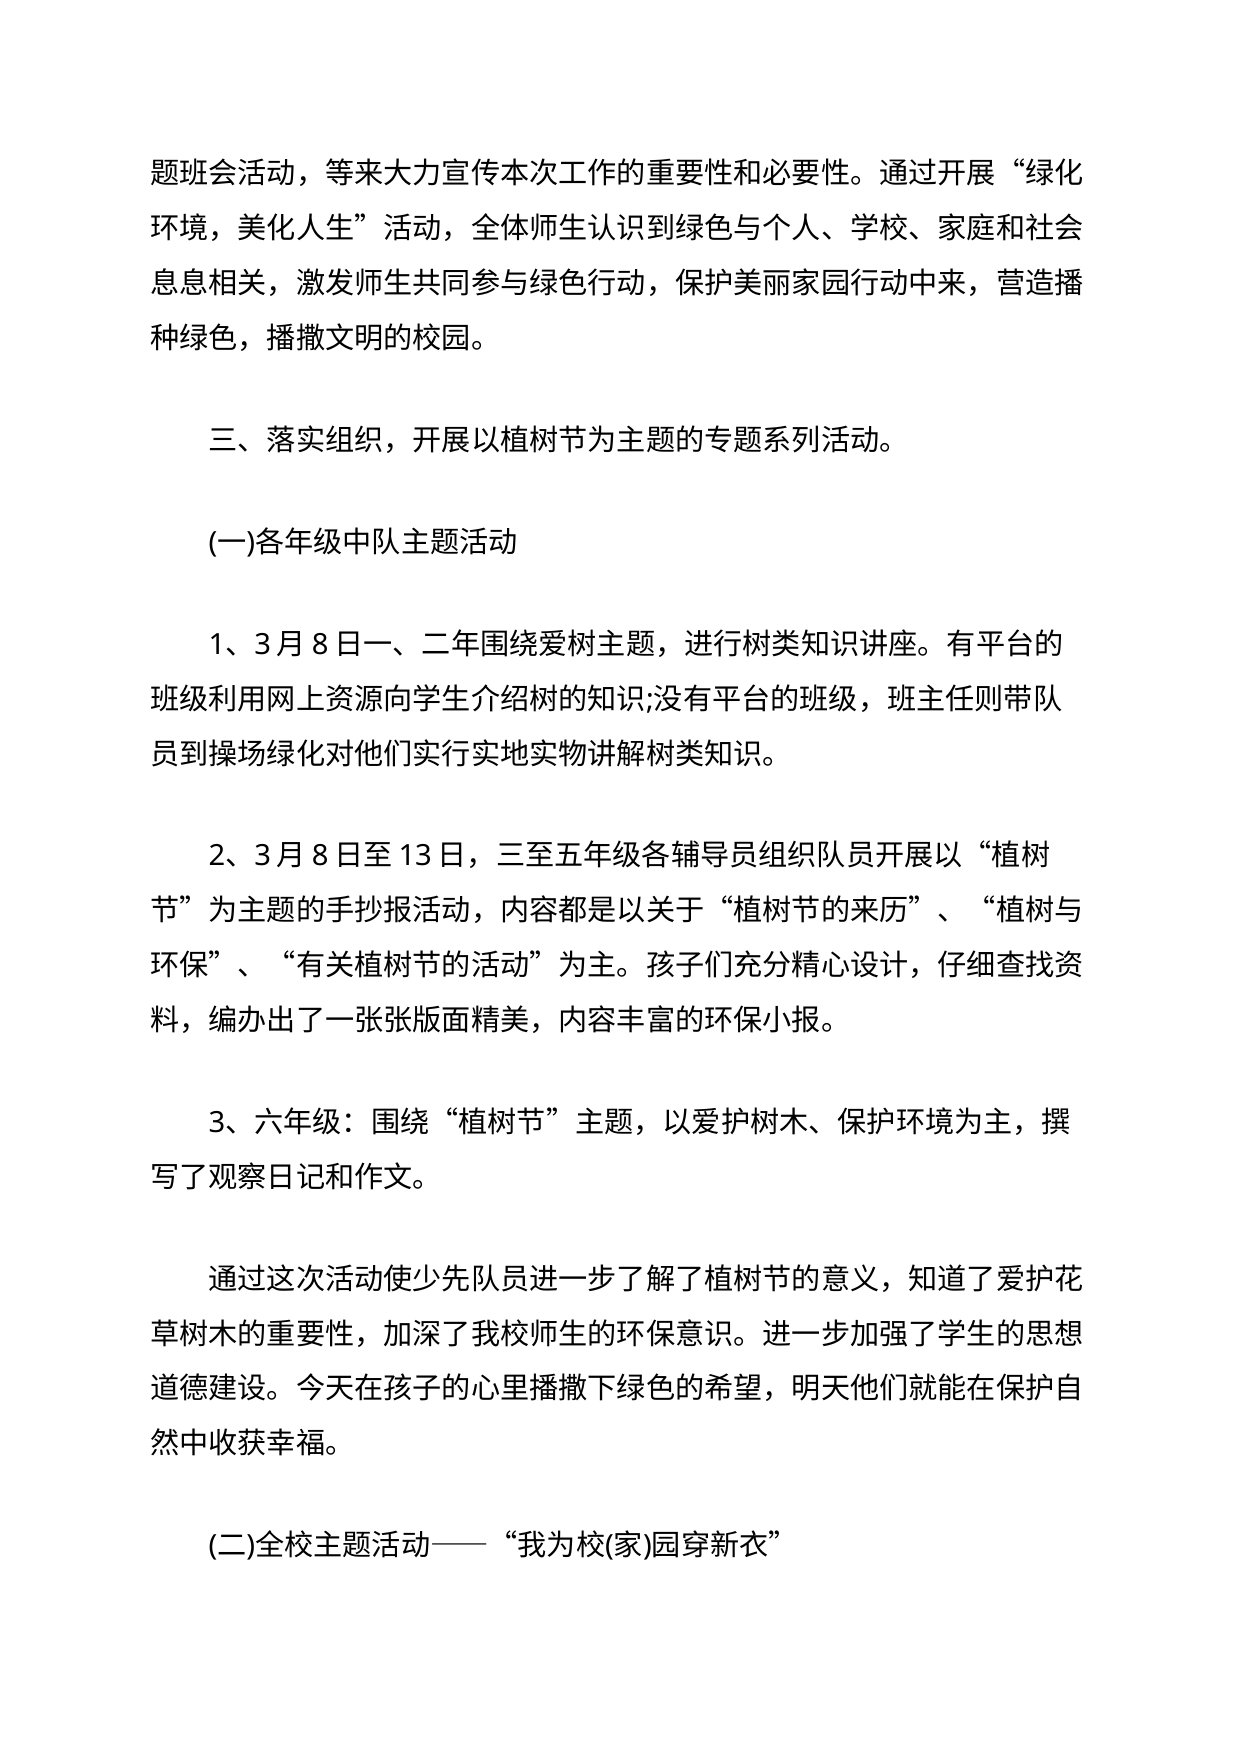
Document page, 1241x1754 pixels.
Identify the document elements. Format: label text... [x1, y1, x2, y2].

text 三、落实组织，开展以植树节为主题的专题系列活动。 [150, 416, 1090, 459]
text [150, 150, 1090, 357]
text 2、3月8日至13日，三至五年级各辅导员组织队员开展以“植树节”为主题的手抄报活动，内容都是以关于“植树节的来历”、“植树与环保”、“有关植树节的活动”为主。孩子们充分精心设计，仔细查找资料，编办出了一张张版面精美，内容丰富的环保小报。 [150, 832, 1090, 1039]
text 1、3月8日一、二年围绕爱树主题，进行树类知识讲座。有平台的班级利用网上资源向学生介绍树的知识;没有平台的班级，班主任则带队员到操场绿化对他们实行实地实物讲解树类知识。 [150, 620, 1090, 772]
text (一)各年级中队主题活动 [150, 518, 1090, 561]
text (二)全校主题活动——“我为校(家)园穿新衣” [150, 1522, 1090, 1564]
text 3、六年级：围绕“植树节”主题，以爱护树木、保护环境为主，撰写了观察日记和作文。 [150, 1098, 1090, 1196]
text 通过这次活动使少先队员进一步了解了植树节的意义，知道了爱护花草树木的重要性，加深了我校师生的环保意识。进一步加强了学生的思想道德建设。今天在孩子的心里播撒下绿色的希望，明天他们就能在保护自然中收获幸福。 [150, 1255, 1090, 1462]
